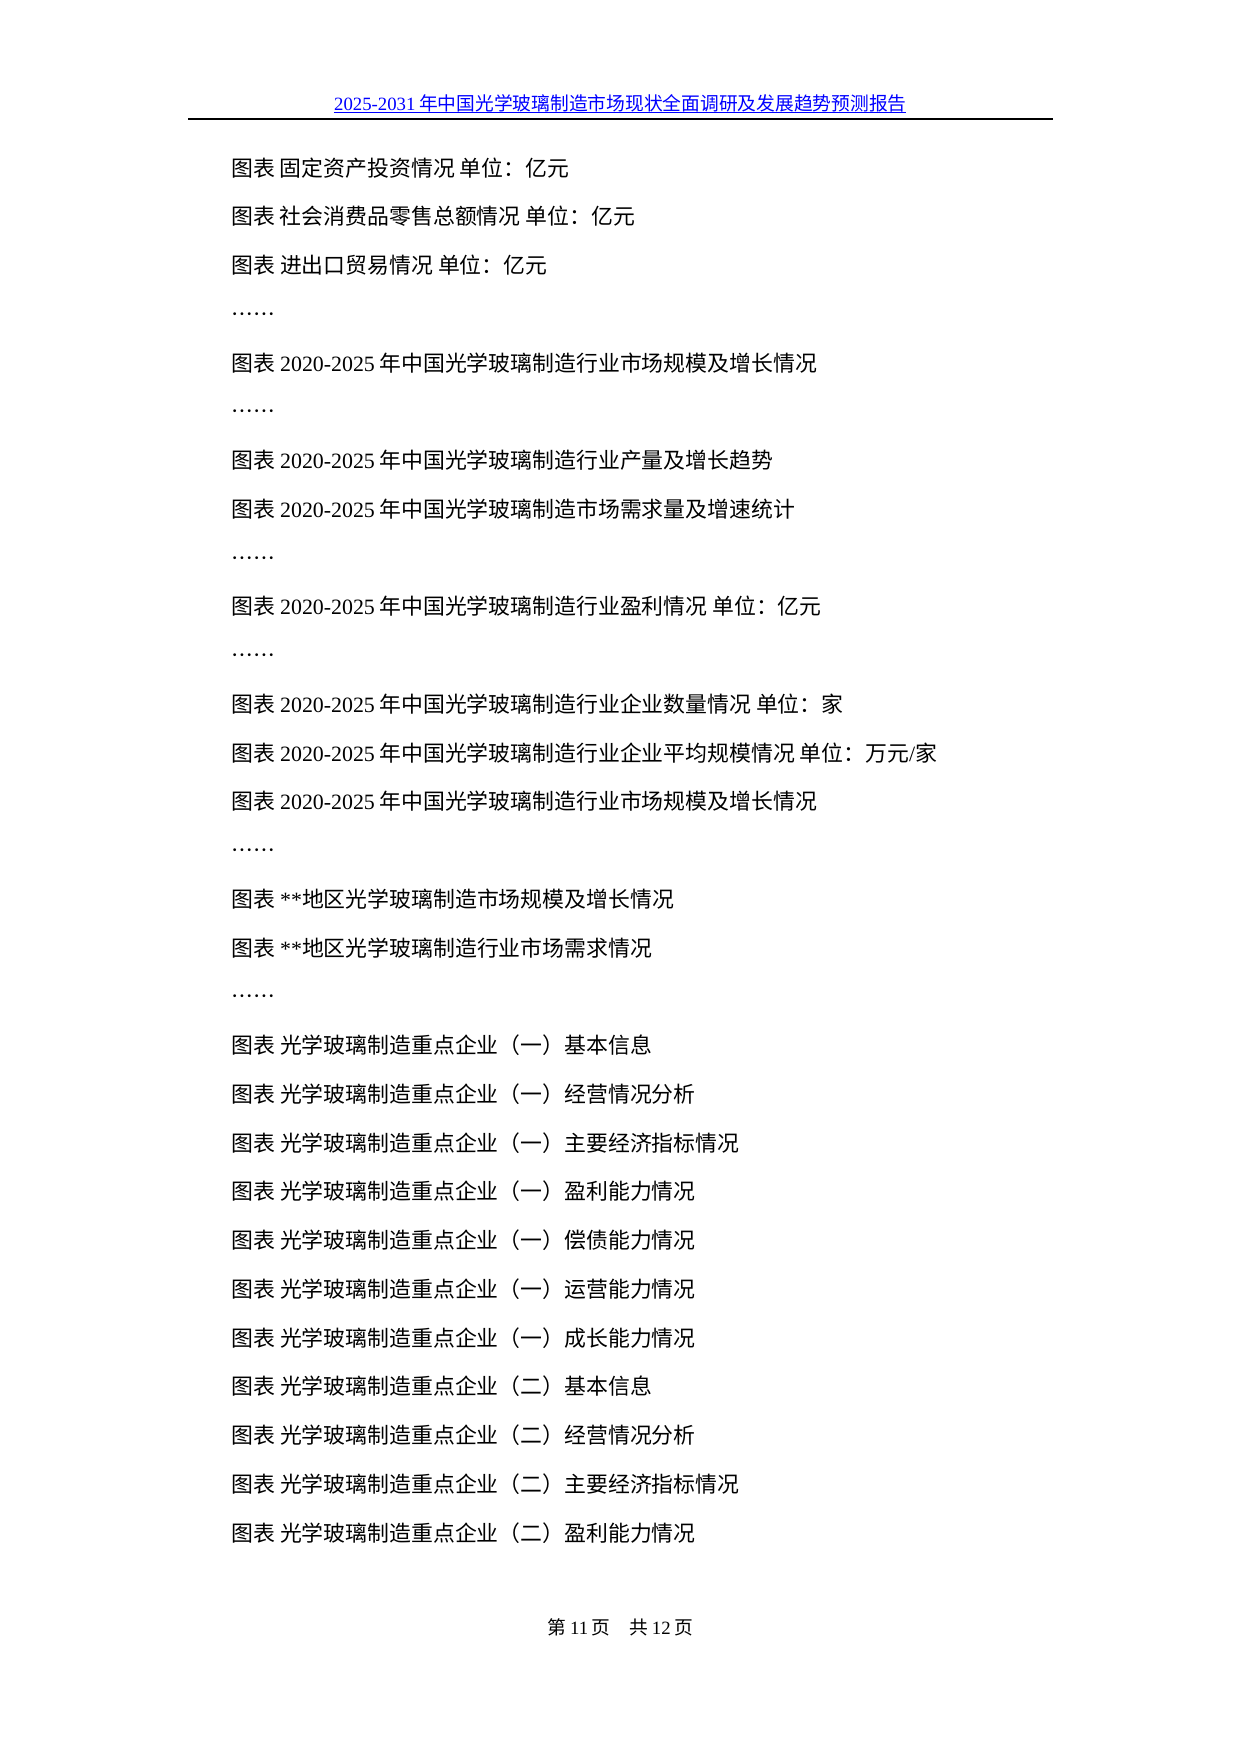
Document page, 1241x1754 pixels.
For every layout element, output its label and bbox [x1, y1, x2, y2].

text [187, 150, 1053, 1548]
